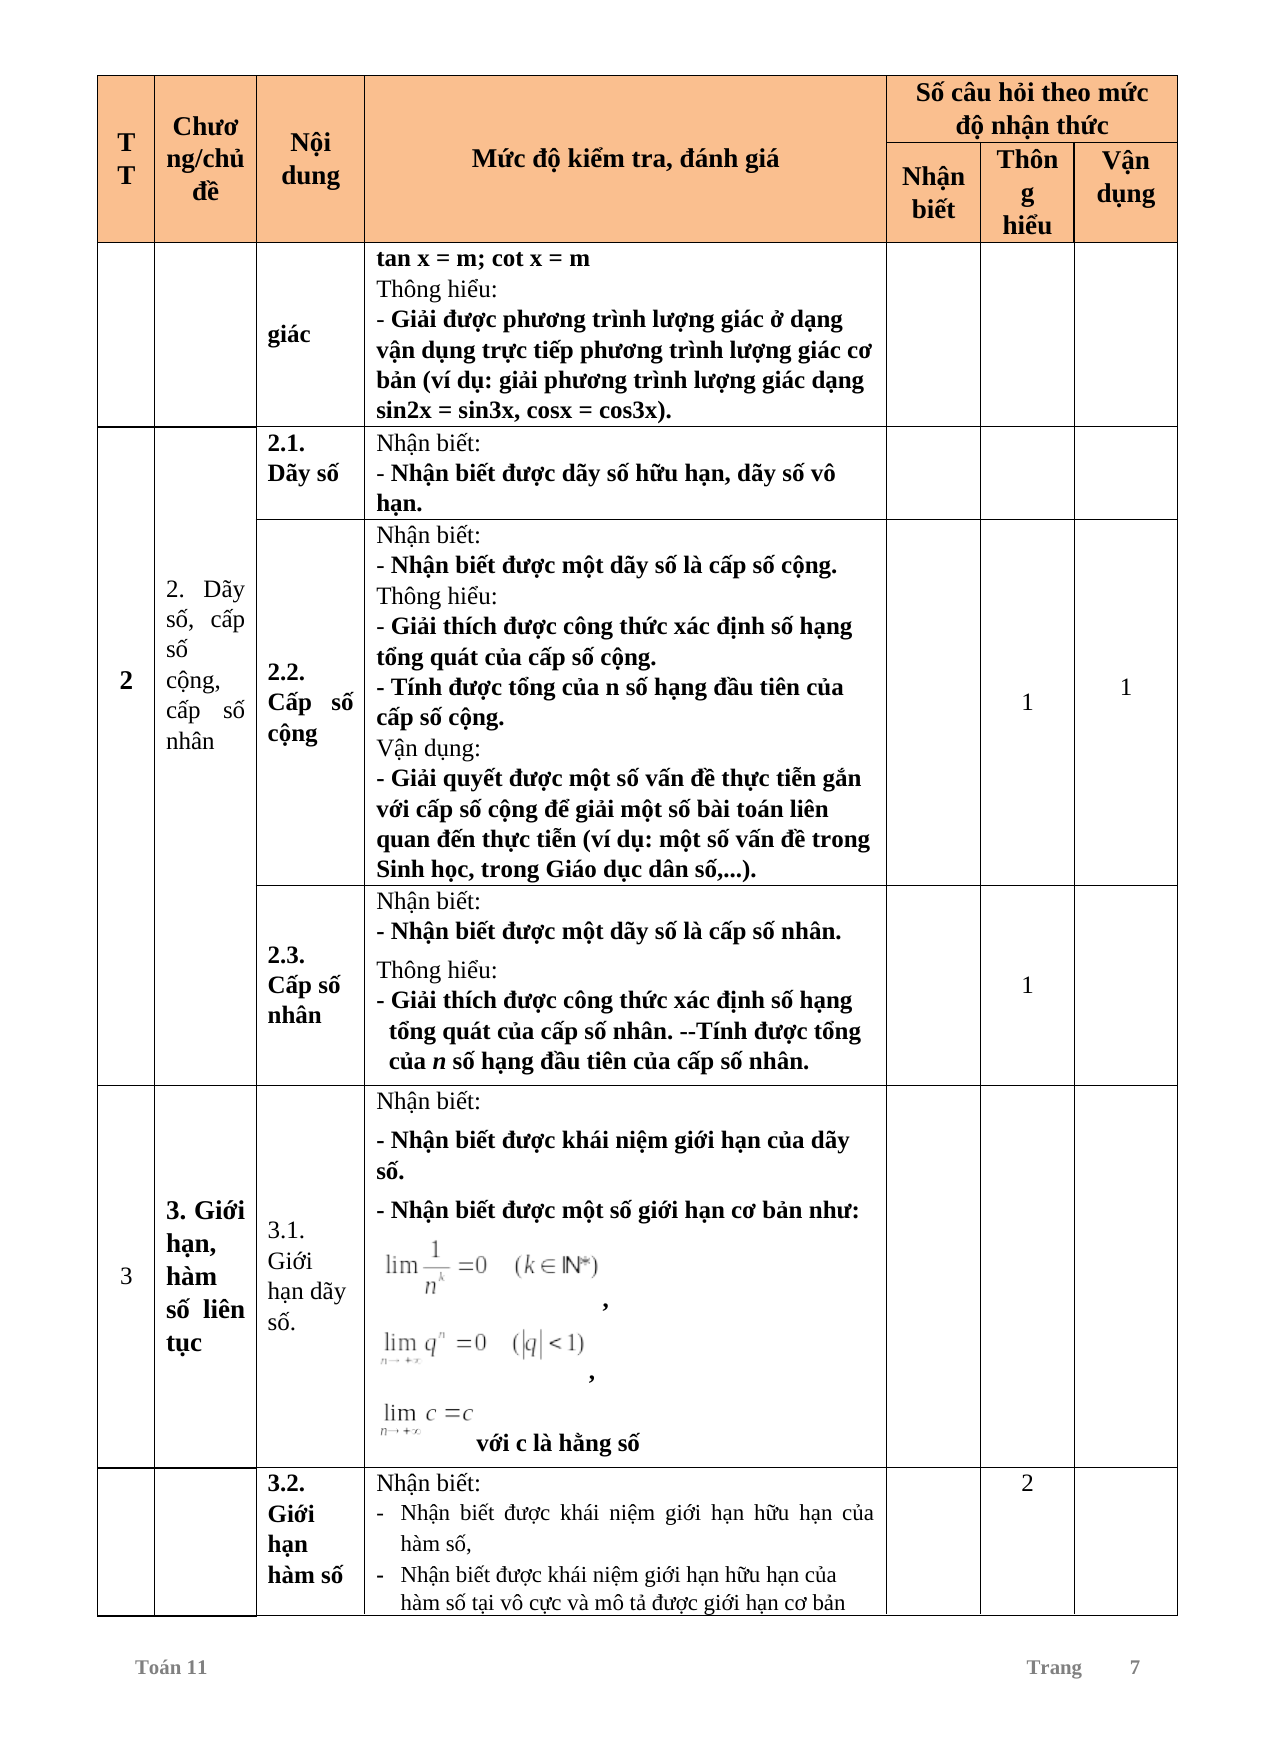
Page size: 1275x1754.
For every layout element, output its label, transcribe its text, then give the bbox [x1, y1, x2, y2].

table_cell 1 [1075, 520, 1177, 885]
table_header Chương/chủ đề [155, 76, 256, 242]
table_cell 1 [981, 520, 1074, 885]
table_cell [1074, 1468, 1177, 1615]
table_cell [981, 1086, 1074, 1467]
table_cell [1075, 427, 1177, 519]
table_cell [365, 1468, 887, 1615]
table_cell 2 [980, 1468, 1074, 1615]
table_cell [981, 243, 1074, 426]
table_cell 3.1. Giới hạn dãy số. [257, 1086, 364, 1467]
table_cell 2.3. Cấp số nhân [257, 886, 364, 1085]
table_cell Vận dụng [1075, 143, 1177, 242]
table_header TT [98, 76, 154, 242]
table_cell 3 [98, 1086, 154, 1467]
table_cell Nhận biết: - Nhận biết được khái niệm giới hạn của dãy số. - Nhận biết được một số giới hạn cơ bản như: , , với c là hằng số [365, 1086, 886, 1467]
table_cell 3. Giới hạn, hàm số liên tục [155, 1086, 256, 1467]
table_header Mức độ kiểm tra, đánh giá [365, 76, 886, 242]
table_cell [365, 243, 886, 426]
table_cell [1075, 1086, 1177, 1467]
table_cell 2 [98, 428, 154, 1085]
table_cell Nhận biết: - Nhận biết được một dãy số là cấp số nhân. Thông hiểu: - Giải thích được công thức xác định số hạng tổng quát của cấp số nhân. --Tính được tổng của n số hạng đầu tiên của cấp số nhân. [365, 886, 886, 1085]
table_cell 2.2. Cấp số cộng [257, 520, 364, 885]
table_cell [887, 520, 980, 885]
table_cell [981, 427, 1074, 519]
table_cell [155, 1469, 256, 1615]
table_cell [887, 427, 980, 519]
table_cell 1 [981, 886, 1074, 1085]
table_cell Nhận biết: - Nhận biết được dãy số hữu hạn, dãy số vô hạn. [365, 427, 886, 519]
table_cell 3.2. Giới hạn hàm số [257, 1468, 365, 1615]
table_cell Nhận biết [887, 143, 980, 242]
table_cell 1 [887, 243, 980, 426]
table_cell [887, 1086, 980, 1467]
table_header Nội dung [257, 76, 364, 242]
table_cell [887, 886, 980, 1085]
table_cell Nhận biết: - Nhận biết được một dãy số là cấp số cộng. Thông hiểu: - Giải thích được công thức xác định số hạng tổng quát của cấp số cộng. - Tính được tổng của n số hạng đầu tiên của cấp số cộng. Vận dụng: - Giải quyết được một số vấn đề thực tiễn gắn với cấp số cộng để giải một số bài toán liên quan đến thực tiễn (ví dụ: một số vấn đề trong Sinh học, trong Giáo dục dân số,...). [365, 520, 886, 885]
table_cell 2.1. Dãy số [257, 427, 364, 519]
table_cell 2. Dãy số, cấp số cộng, cấp số nhân [155, 428, 256, 1085]
table_cell [1075, 243, 1177, 426]
table_header Số câu hỏi theo mức độ nhận thức [887, 76, 1177, 142]
table_cell [1075, 886, 1177, 1085]
table_cell [98, 1469, 154, 1615]
table_cell 1.5 Phương trình lượng giác [257, 243, 364, 426]
table_cell Thông hiểu [981, 143, 1073, 242]
table_cell [887, 1468, 980, 1615]
